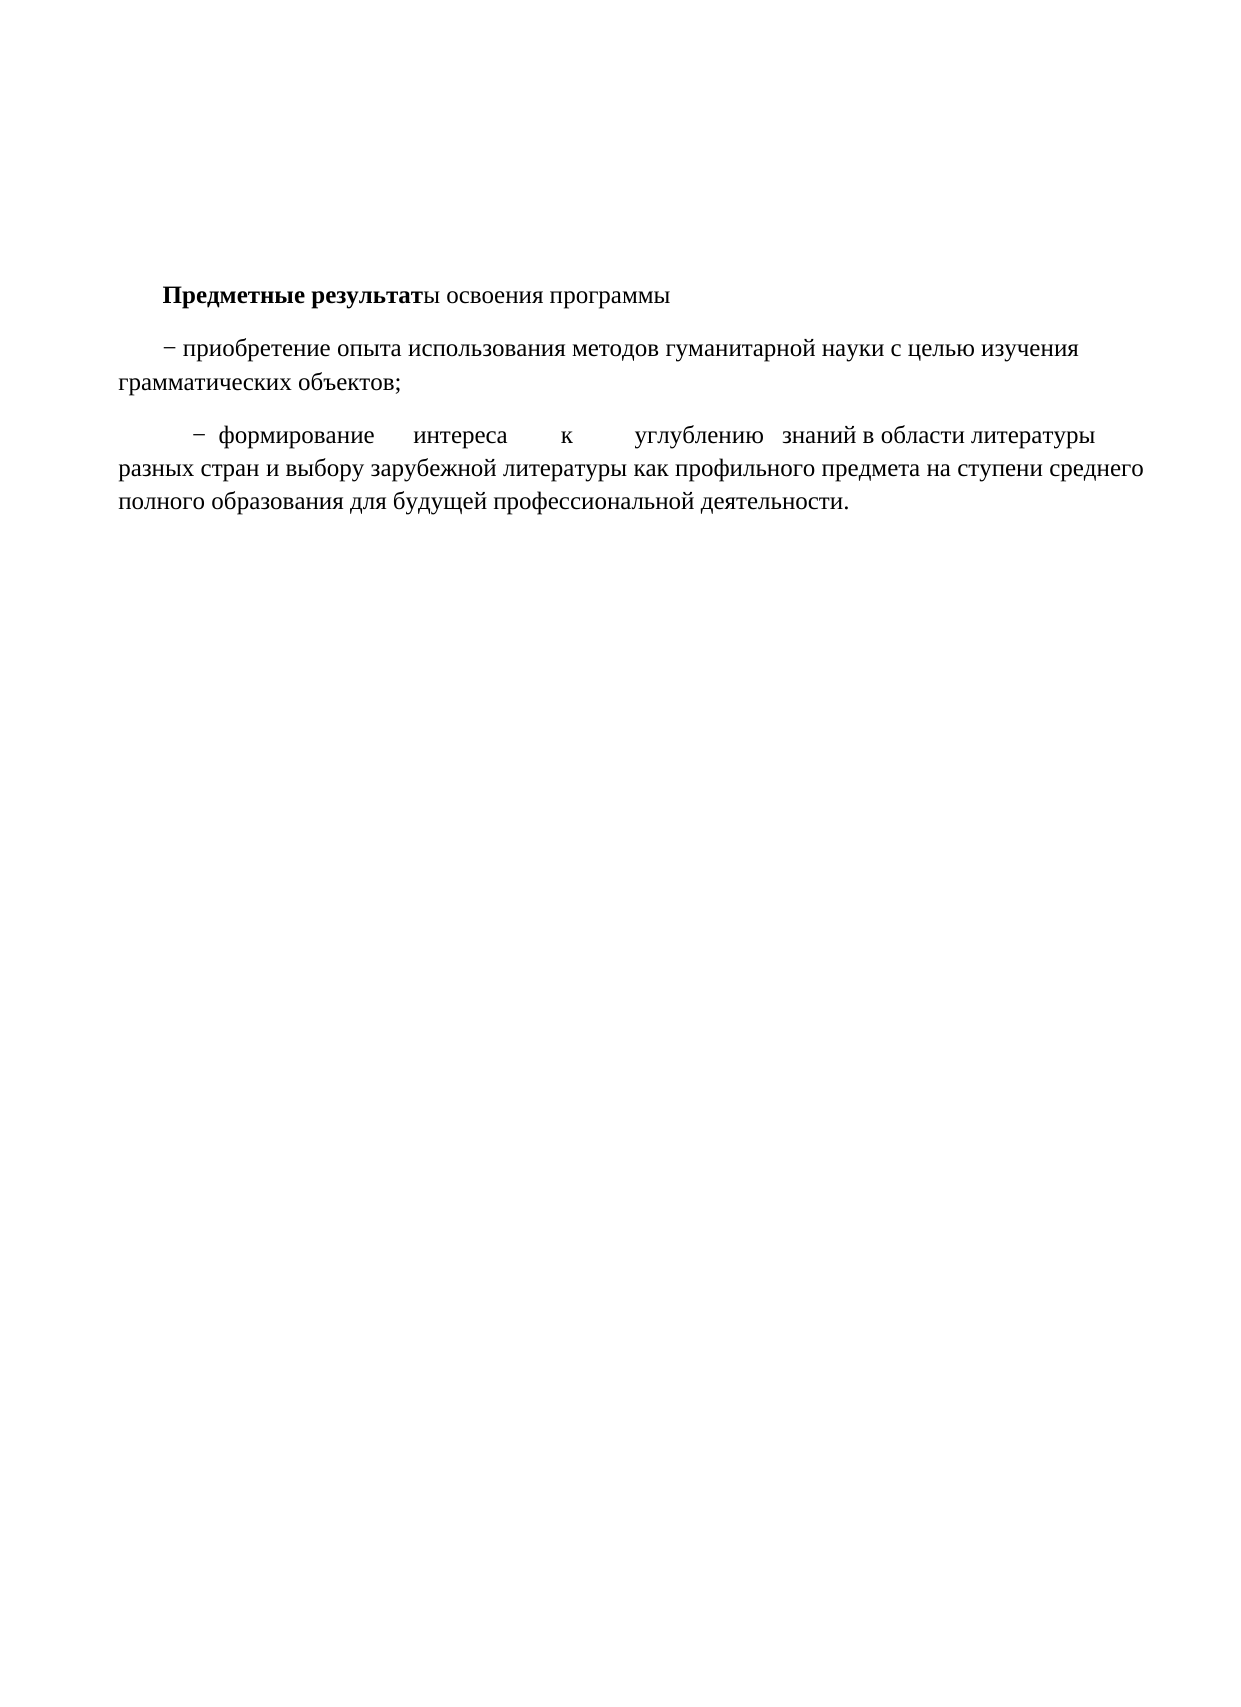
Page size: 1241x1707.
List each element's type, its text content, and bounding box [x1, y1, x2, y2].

text − приобретение опыта использования методов гуманитарной науки с целью изучения грамматических объектов; [118, 333, 1152, 395]
text Предметные результаты освоения программы [118, 280, 1152, 308]
text − формирование интереса к углублению знаний в области литературы разных стран и выбору зарубежной литературы как профильного предмета на ступени среднего полного образования для будущей профессиональной деятельности. [118, 420, 1152, 515]
